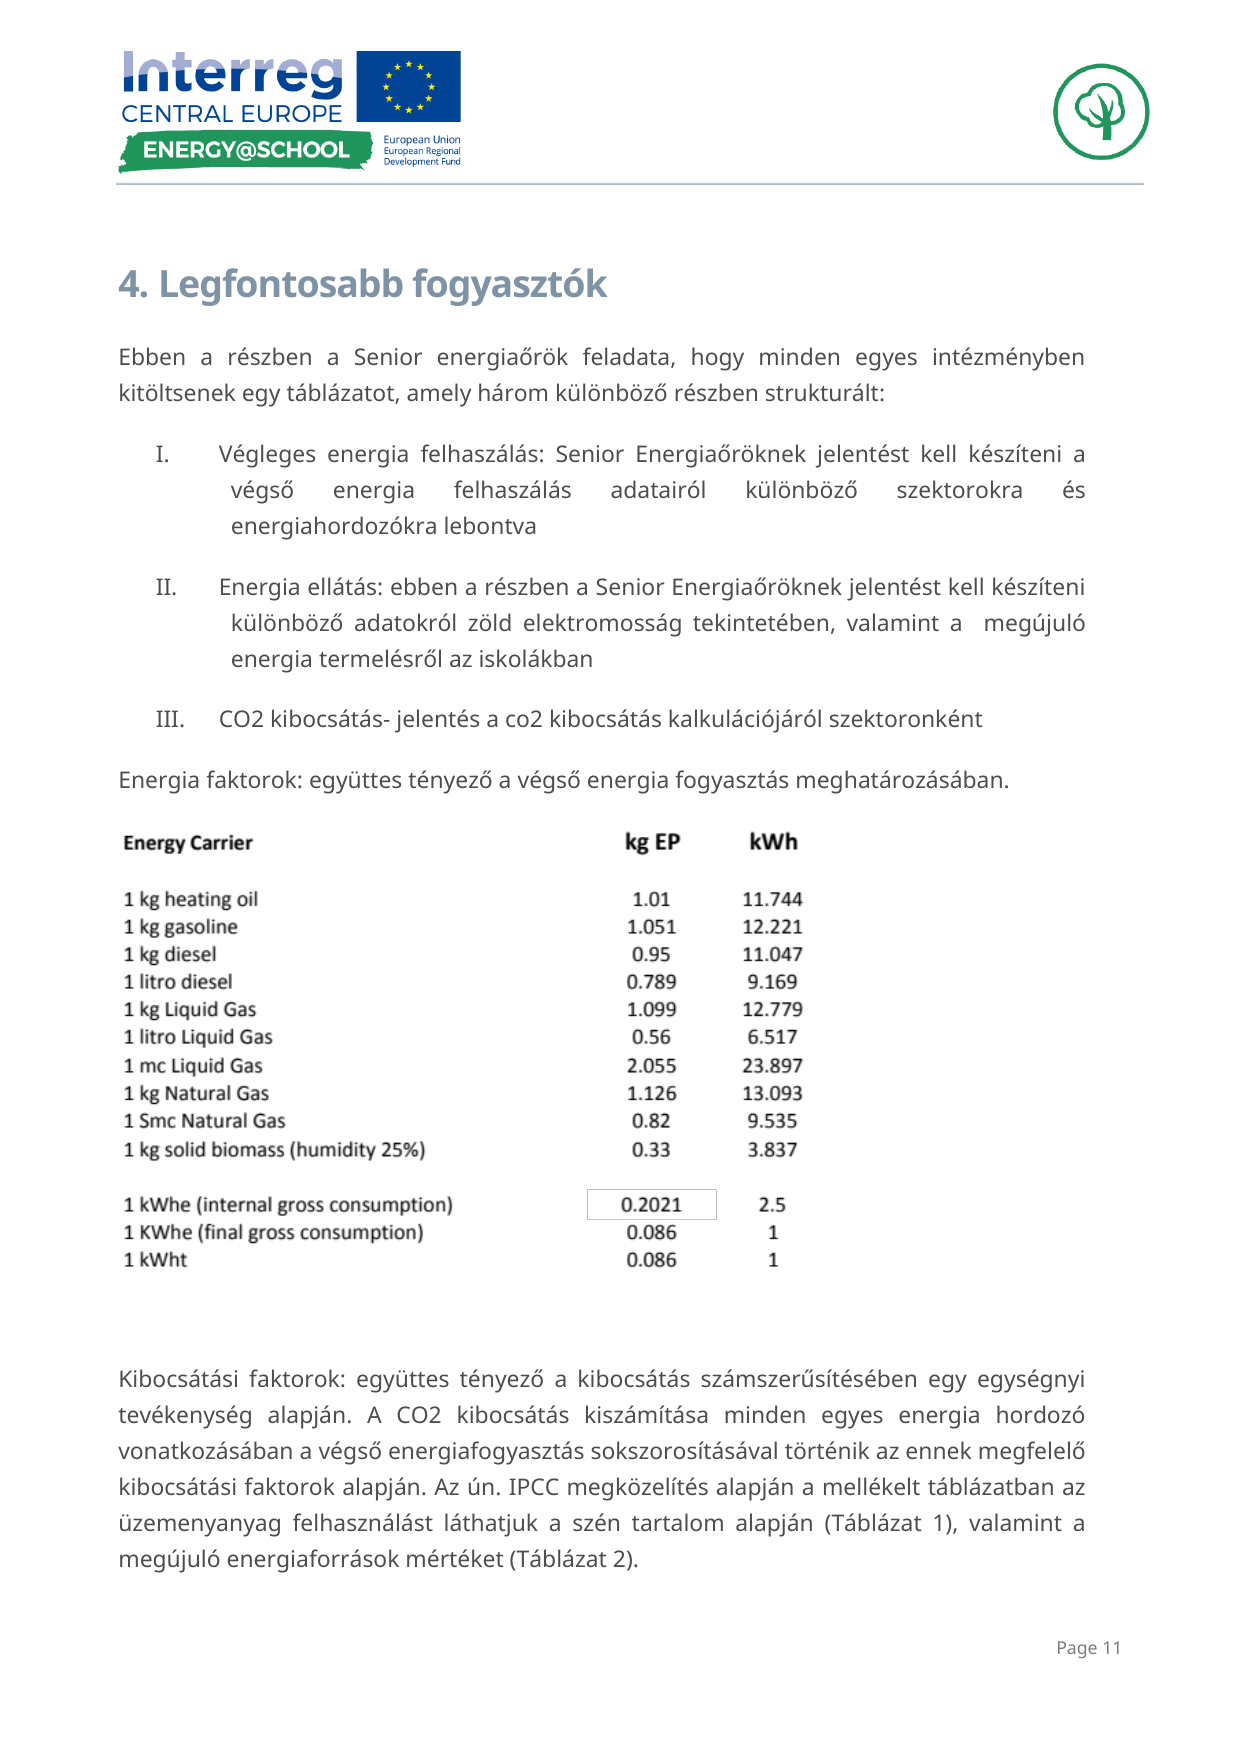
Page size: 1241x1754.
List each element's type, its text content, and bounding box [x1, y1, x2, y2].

list Ebben a részben a Senior energiaőrök feladata, hogy minden egyes intézményben kitöltsenek egy táblázatot, amely három különböző részben strukturált: [118, 341, 1087, 408]
text Legfontosabb fogyasztók [118, 257, 1122, 308]
list CO2 kibocsátás- jelentés a co2 kibocsátás kalkulációjáról szektoronként [156, 703, 1087, 735]
picture [54, 1, 1190, 238]
list Végleges energia felhaszálás: Senior Energiaőröknek jelentést kell készíteni a végső energia felhaszálás adatairól különböző szektorokra és energiahordozókra lebontva [156, 438, 1087, 541]
list Energia ellátás: ebben a részben a Senior Energiaőröknek jelentést kell készíteni különböző adatokról zöld elektromosság tekintetében, valamint a megújuló energia termelésről az iskolákban [156, 571, 1087, 674]
list Energia faktorok: együttes tényező a végső energia fogyasztás meghatározásában. [118, 764, 1087, 796]
list Kibocsátási faktorok: együttes tényező a kibocsátás számszerűsítésében egy egységnyi tevékenység alapján. A CO2 kibocsátás kiszámítása minden egyes energia hordozó vonatkozásában a végső energiafogyasztás sokszorosításával történik az ennek megfelelő kibocsátási faktorok alapján. Az ún. IPCC megközelítés alapján a mellékelt táblázatban az üzemenyanyag felhasználást láthatjuk a szén tartalom alapján (Táblázat 1), valamint a megújuló energiaforrások mértéket (Táblázat 2). [118, 1363, 1087, 1574]
